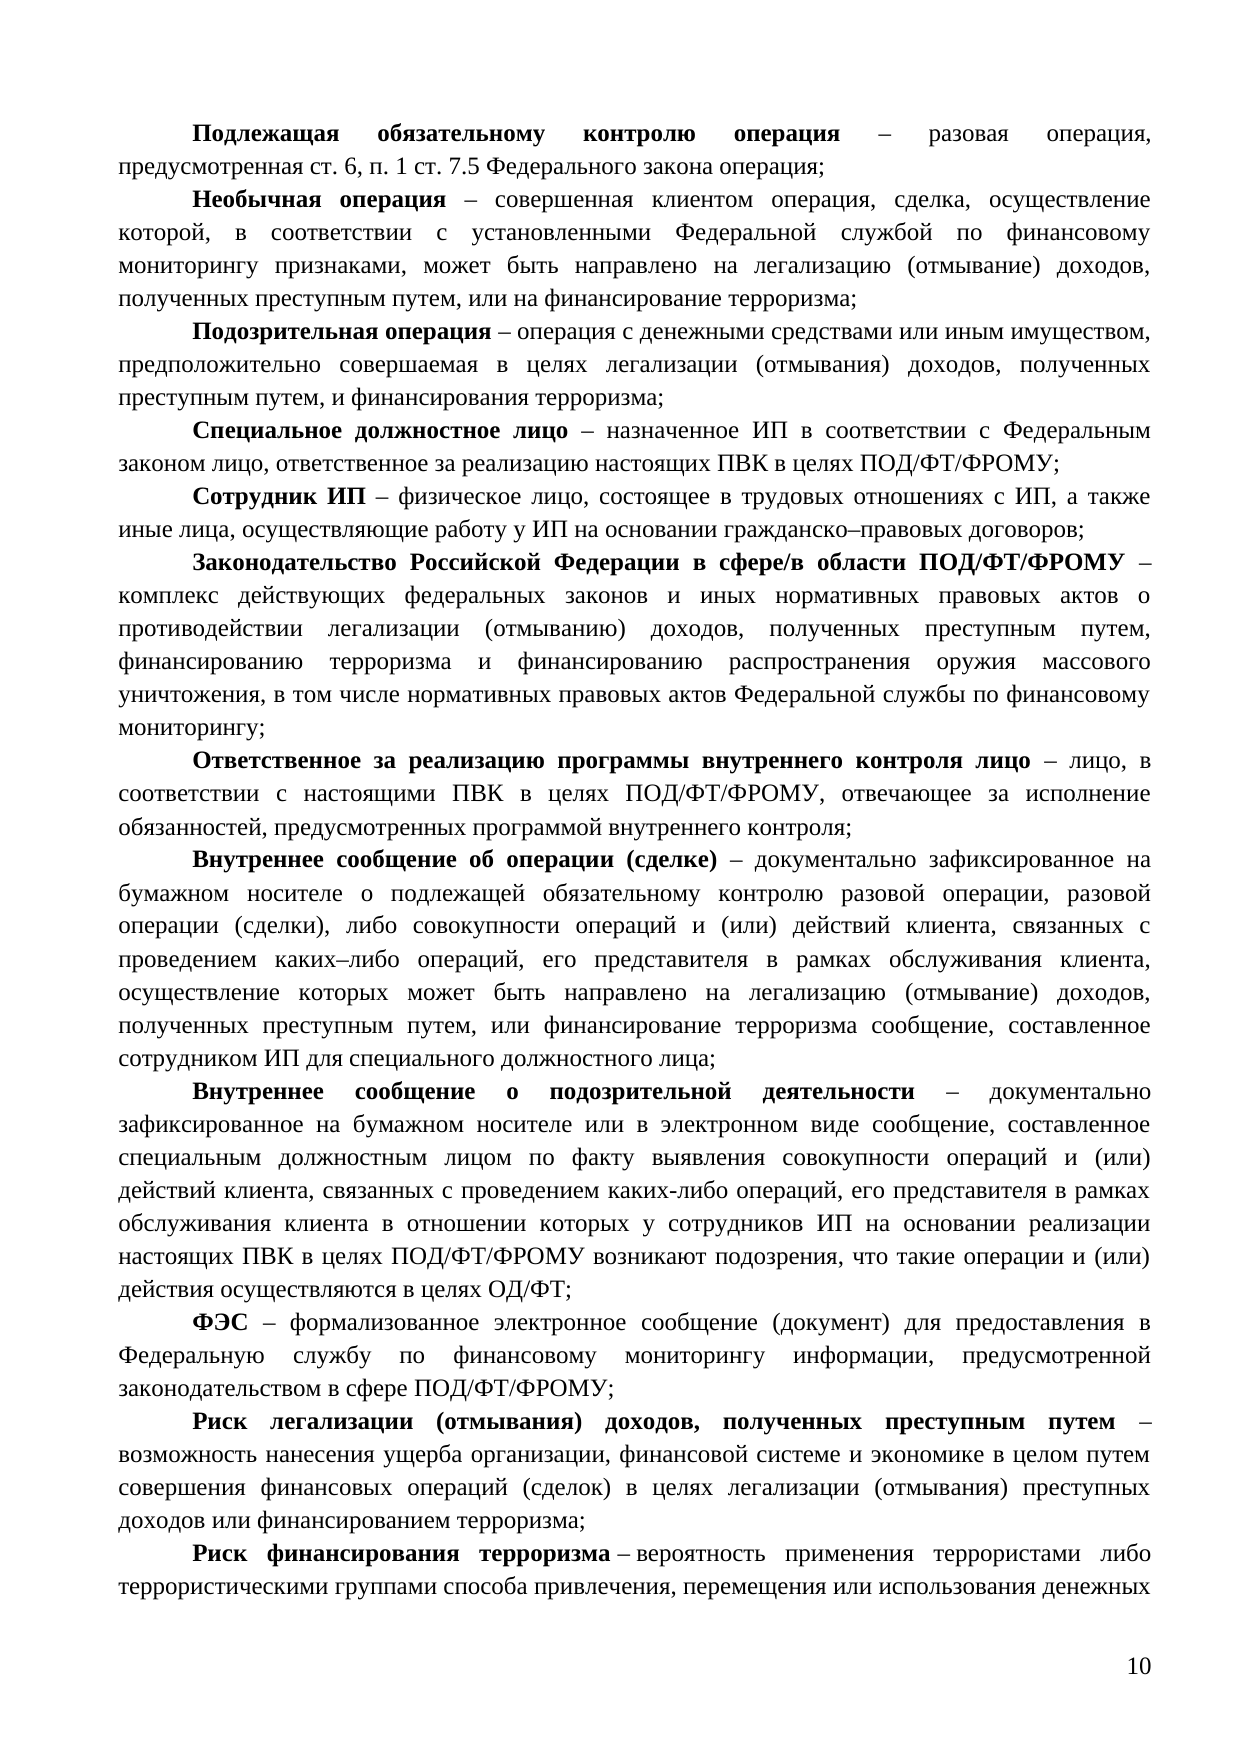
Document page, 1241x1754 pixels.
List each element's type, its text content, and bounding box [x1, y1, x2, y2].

text ФЭС – формализованное электронное сообщение (документ) для предоставления в Федеральную службу по финансовому мониторингу информации, предусмотренной законодательством в сфере ПОД/ФТ/ФРОМУ; [118, 1307, 1152, 1402]
text Внутреннее сообщение о подозрительной деятельности – документально зафиксированное на бумажном носителе или в электронном виде сообщение, составленное специальным должностным лицом по факту выявления совокупности операций и (или) действий клиента, связанных с проведением каких-либо операций, его представителя в рамках обслуживания клиента в отношении которых у сотрудников ИП на основании реализации настоящих ПВК в целях ПОД/ФТ/ФРОМУ возникают подозрения, что такие операции и (или) действия осуществляются в целях ОД/ФТ; [118, 1076, 1152, 1303]
text Законодательство Российской Федерации в сфере/в области ПОД/ФТ/ФРОМУ – комплекс действующих федеральных законов и иных нормативных правовых актов о противодействии легализации (отмыванию) доходов, полученных преступным путем, финансированию терроризма и финансированию распространения оружия массового уничтожения, в том числе нормативных правовых актов Федеральной службы по финансовому мониторингу; [118, 547, 1152, 741]
text Специальное должностное лицо – назначенное ИП в соответствии с Федеральным законом лицо, ответственное за реализацию настоящих ПВК в целях ПОД/ФТ/ФРОМУ; [118, 415, 1152, 477]
text Подлежащая обязательному контролю операция – разовая операция, предусмотренная ст. 6, п. 1 ст. 7.5 Федерального закона операция; [118, 118, 1152, 180]
text Внутреннее сообщение об операции (сделке) – документально зафиксированное на бумажном носителе о подлежащей обязательному контролю разовой операции, разовой операции (сделки), либо совокупности операций и (или) действий клиента, связанных с проведением каких–либо операций, его представителя в рамках обслуживания клиента, осуществление которых может быть направлено на легализацию (отмывание) доходов, полученных преступным путем, или финансирование терроризма сообщение, составленное сотрудником ИП для специального должностного лица; [118, 844, 1152, 1071]
text Сотрудник ИП – физическое лицо, состоящее в трудовых отношениях с ИП, а также иные лица, осуществляющие работу у ИП на основании гражданско–правовых договоров; [118, 481, 1152, 543]
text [118, 1538, 1152, 1600]
text Необычная операция – совершенная клиентом операция, сделка, осуществление которой, в соответствии с установленными Федеральной службой по финансовому мониторингу признаками, может быть направлено на легализацию (отмывание) доходов, полученных преступным путем, или на финансирование терроризма; [118, 184, 1152, 312]
text Риск легализации (отмывания) доходов, полученных преступным путем – возможность нанесения ущерба организации, финансовой системе и экономике в целом путем совершения финансовых операций (сделок) в целях легализации (отмывания) преступных доходов или финансированием терроризма; [118, 1406, 1152, 1534]
text Подозрительная операция – операция с денежными средствами или иным имуществом, предположительно совершаемая в целях легализации (отмывания) доходов, полученных преступным путем, и финансирования терроризма; [118, 316, 1152, 411]
text Ответственное за реализацию программы внутреннего контроля лицо – лицо, в соответствии с настоящими ПВК в целях ПОД/ФТ/ФРОМУ, отвечающее за исполнение обязанностей, предусмотренных программой внутреннего контроля; [118, 746, 1152, 840]
